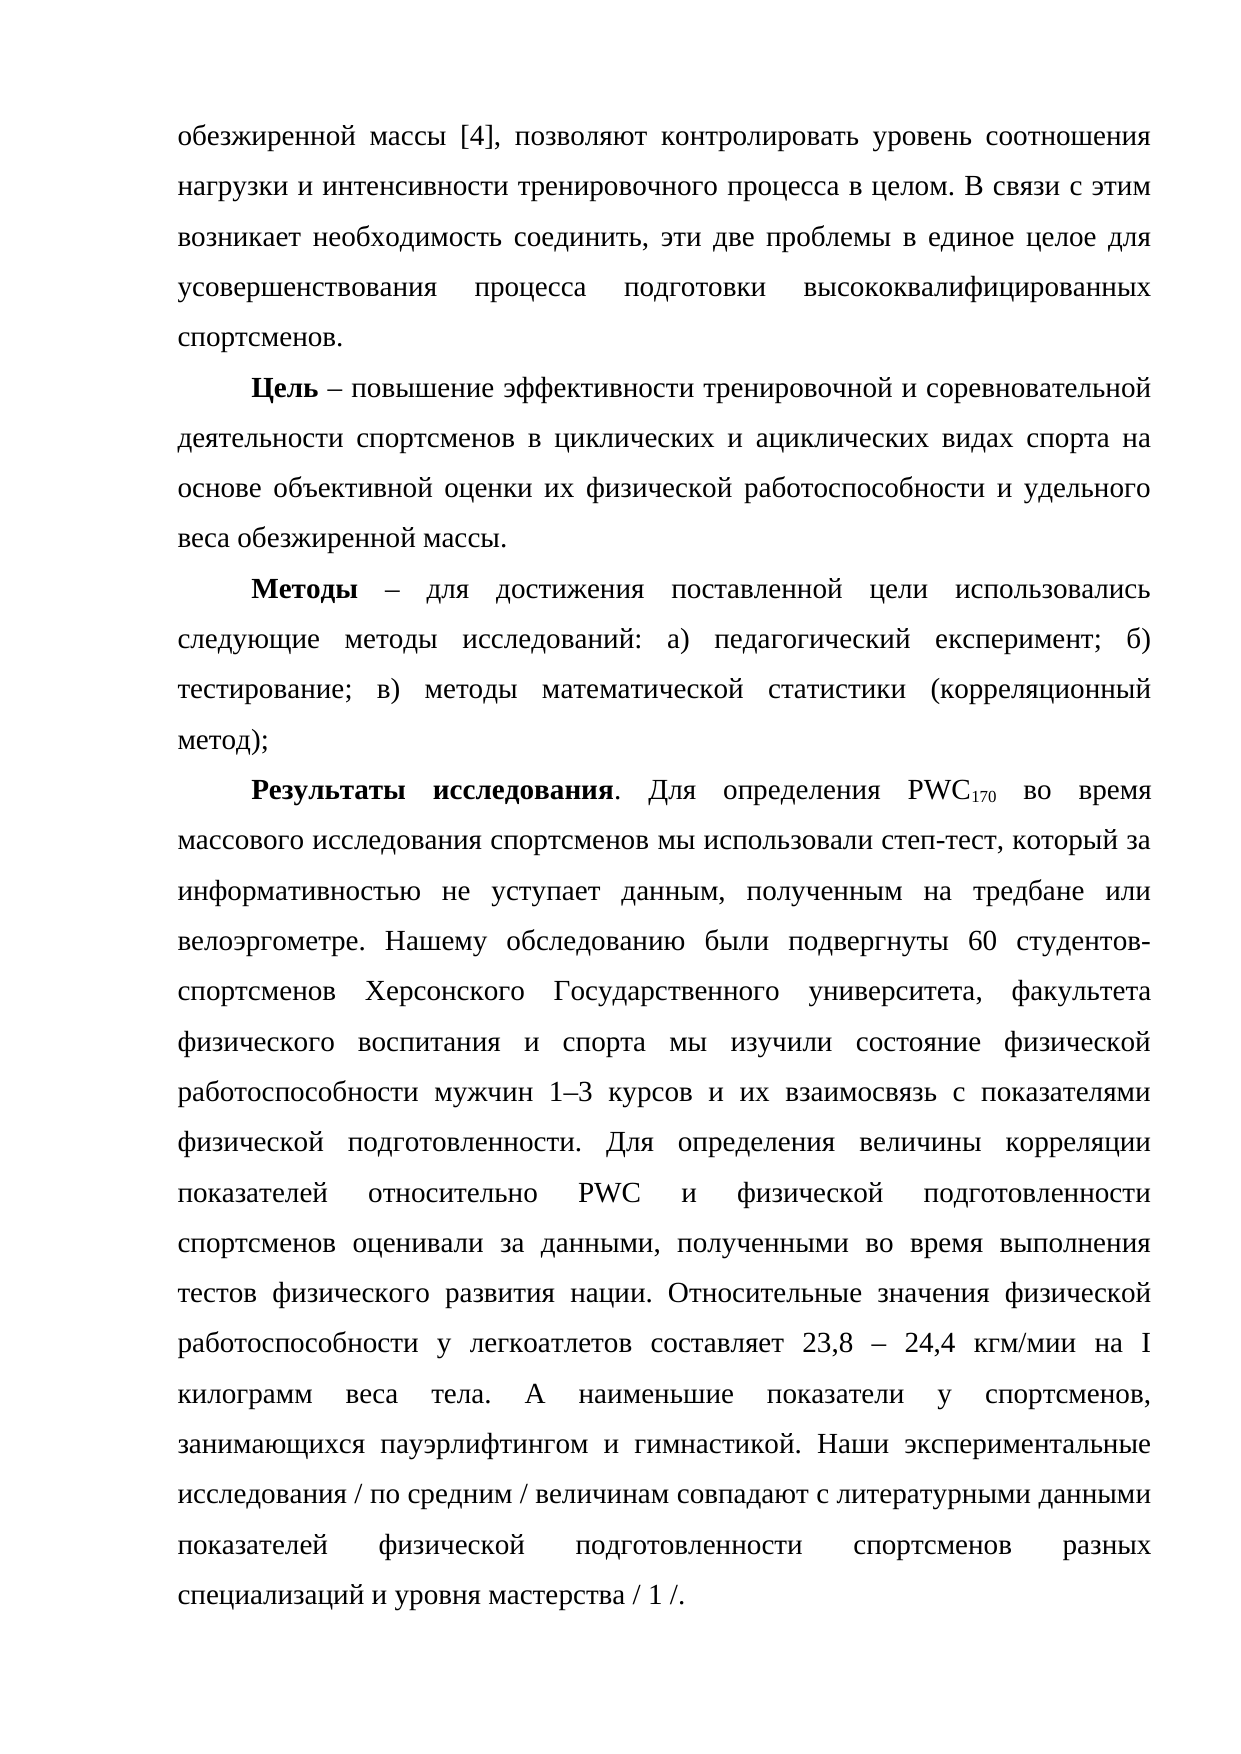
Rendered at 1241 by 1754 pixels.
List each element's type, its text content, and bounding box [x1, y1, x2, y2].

text Цель – повышение эффективности тренировочной и соревновательной деятельности спортсменов в циклических и ациклических видах спорта на основе объективной оценки их физической работоспособности и удельного веса обезжиренной массы. [177, 370, 1152, 554]
text Результаты исследования. Для определения РWC170 во время массового исследования спортсменов мы использовали степ-тест, который за информативностью не уступает данным, полученным на тредбане или велоэргометре. Нашему обследованию были подвергнуты 60 студентов-спортсменов Херсонского Государственного университета, факультета физического воспитания и спорта мы изучили состояние физической работоспособности мужчин 1–3 курсов и их взаимосвязь с показателями физической подготовленности. Для определения величины корреляции показателей относительно РWC и физической подготовленности спортсменов оценивали за данными, полученными во время выполнения тестов физического развития нации. Относительные значения физической работоспособности у легкоатлетов составляет 23,8 – 24,4 кгм/мии на I килограмм веса тела. А наименьшие показатели у спортсменов, занимающихся пауэрлифтингом и гимнастикой. Наши экспериментальные исследования / по средним / величинам совпадают с литературными данными показателей физической подготовленности спортсменов разных специализаций и уровня мастерства / 1 /. [177, 772, 1152, 1611]
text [177, 118, 1152, 353]
text Методы – для достижения поставленной цели использовались следующие методы исследований: а) педагогический експеримент; б) тестирование; в) методы математической статистики (корреляционный метод); [177, 571, 1152, 755]
